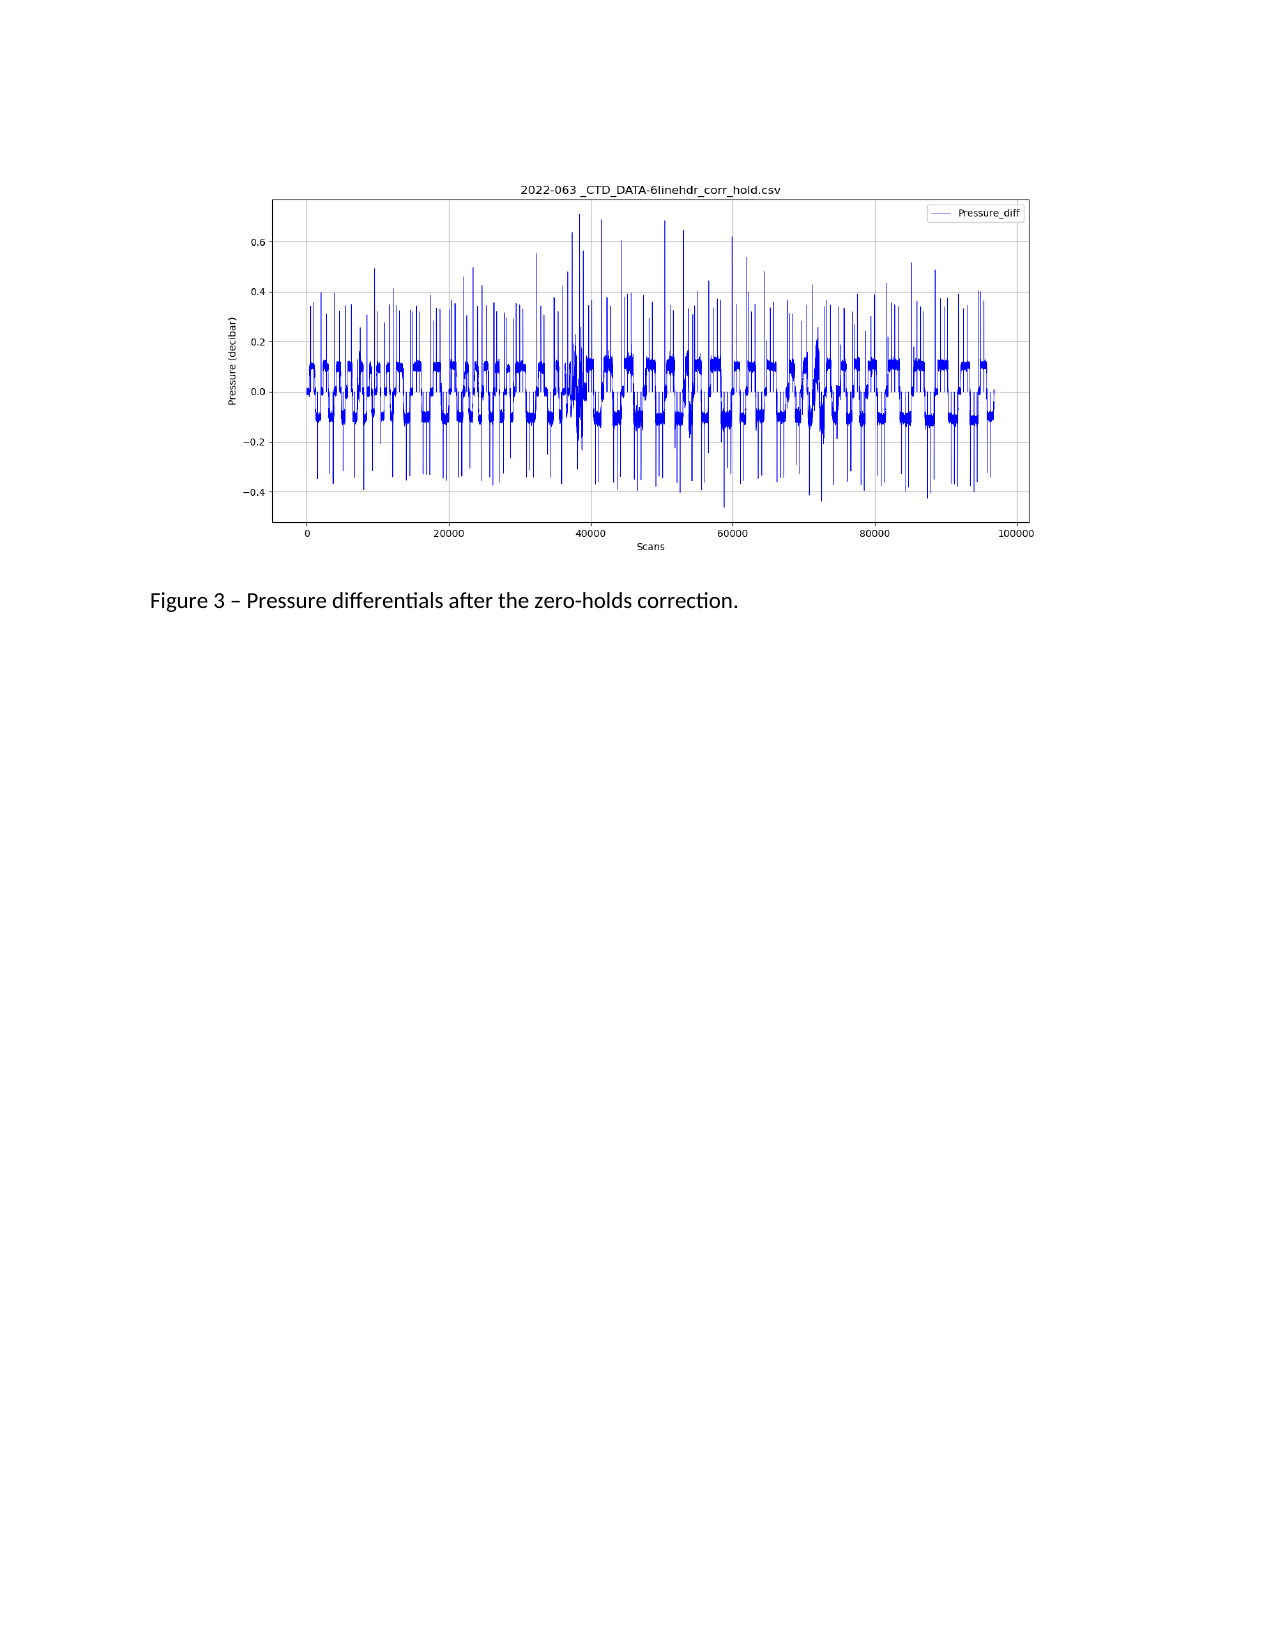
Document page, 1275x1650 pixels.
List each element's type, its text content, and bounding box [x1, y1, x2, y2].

picture [150, 150, 1125, 568]
text Figure 3 – Pressure differentials after the zero-holds correction. [150, 586, 1125, 614]
